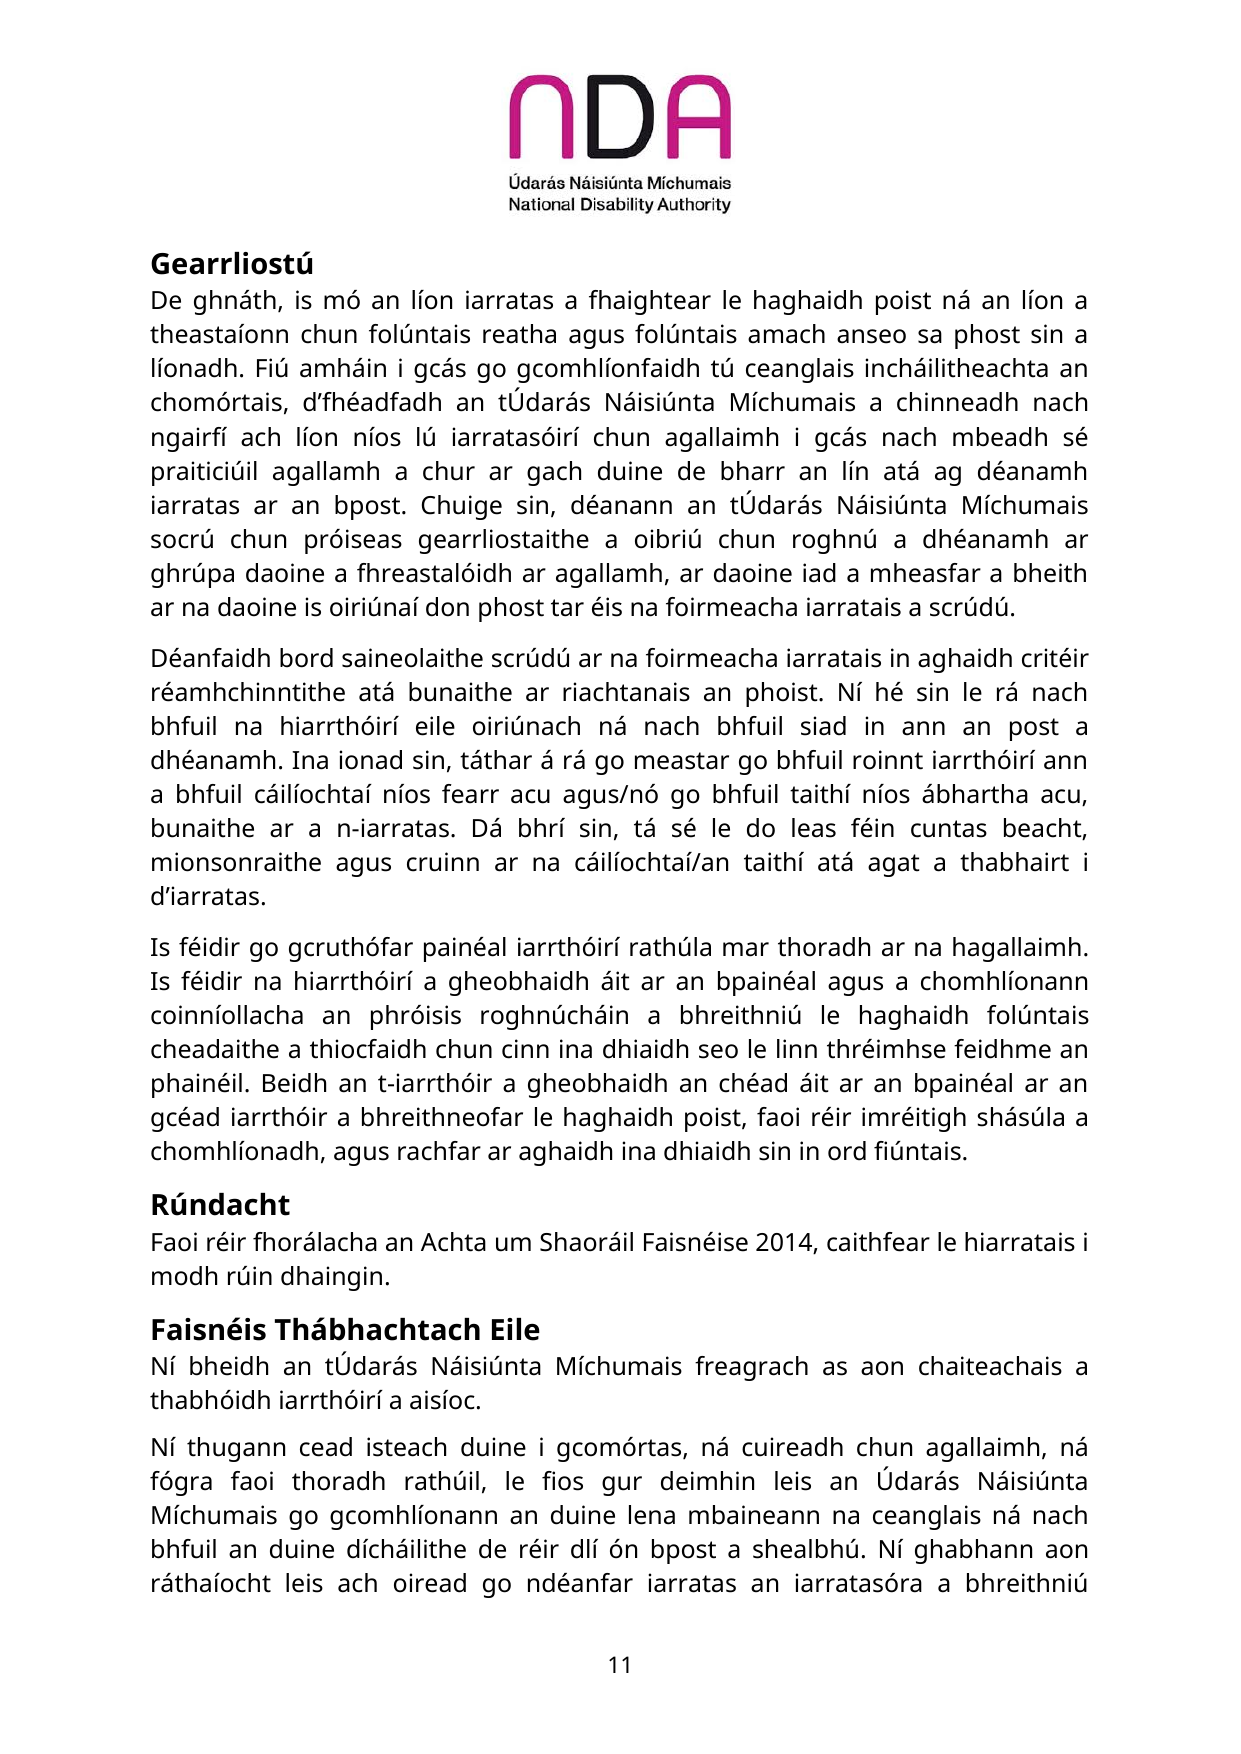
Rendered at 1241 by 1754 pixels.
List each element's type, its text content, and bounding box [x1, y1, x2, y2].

subtitle Rúndacht [150, 1184, 1090, 1224]
text Faoi réir fhorálacha an Achta um Shaoráil Faisnéise 2014, caithfear le hiarratais i modh rúin dhaingin. [150, 1224, 1090, 1292]
picture [501, 59, 736, 225]
text Déanfaidh bord saineolaithe scrúdú ar na foirmeacha iarratais in aghaidh critéir réamhchinntithe atá bunaithe ar riachtanais an phoist. Ní hé sin le rá nach bhfuil na hiarrthóirí eile oiriúnach ná nach bhfuil siad in ann an post a dhéanamh. Ina ionad sin, táthar á rá go meastar go bhfuil roinnt iarrthóirí ann a bhfuil cáilíochtaí níos fearr acu agus/nó go bhfuil taithí níos ábhartha acu, bunaithe ar a n-iarratas. Dá bhrí sin, tá sé le do leas féin cuntas beacht, mionsonraithe agus cruinn ar na cáilíochtaí/an taithí atá agat a thabhairt i d’iarratas. [150, 640, 1090, 913]
text Ní bheidh an tÚdarás Náisiúnta Míchumais freagrach as aon chaiteachais a thabhóidh iarrthóirí a aisíoc. [150, 1349, 1090, 1417]
subtitle Faisnéis Thábhachtach Eile [150, 1309, 1090, 1349]
text De ghnáth, is mó an líon iarratas a fhaightear le haghaidh poist ná an líon a theastaíonn chun folúntais reatha agus folúntais amach anseo sa phost sin a líonadh. Fiú amháin i gcás go gcomhlíonfaidh tú ceanglais incháilitheachta an chomórtais, d’fhéadfadh an tÚdarás Náisiúnta Míchumais a chinneadh nach ngairfí ach líon níos lú iarratasóirí chun agallaimh i gcás nach mbeadh sé praiticiúil agallamh a chur ar gach duine de bharr an lín atá ag déanamh iarratas ar an bpost. Chuige sin, déanann an tÚdarás Náisiúnta Míchumais socrú chun próiseas gearrliostaithe a oibriú chun roghnú a dhéanamh ar ghrúpa daoine a fhreastalóidh ar agallamh, ar daoine iad a mheasfar a bheith ar na daoine is oiriúnaí don phost tar éis na foirmeacha iarratais a scrúdú. [150, 283, 1090, 623]
subtitle Gearrliostú [150, 243, 1090, 283]
text Is féidir go gcruthófar painéal iarrthóirí rathúla mar thoradh ar na hagallaimh. Is féidir na hiarrthóirí a gheobhaidh áit ar an bpainéal agus a chomhlíonann coinníollacha an phróisis roghnúcháin a bhreithniú le haghaidh folúntais cheadaithe a thiocfaidh chun cinn ina dhiaidh seo le linn thréimhse feidhme an phainéil. Beidh an t-iarrthóir a gheobhaidh an chéad áit ar an bpainéal ar an gcéad iarrthóir a bhreithneofar le haghaidh poist, faoi réir imréitigh shásúla a chomhlíonadh, agus rachfar ar aghaidh ina dhiaidh sin in ord fiúntais. [150, 929, 1090, 1168]
